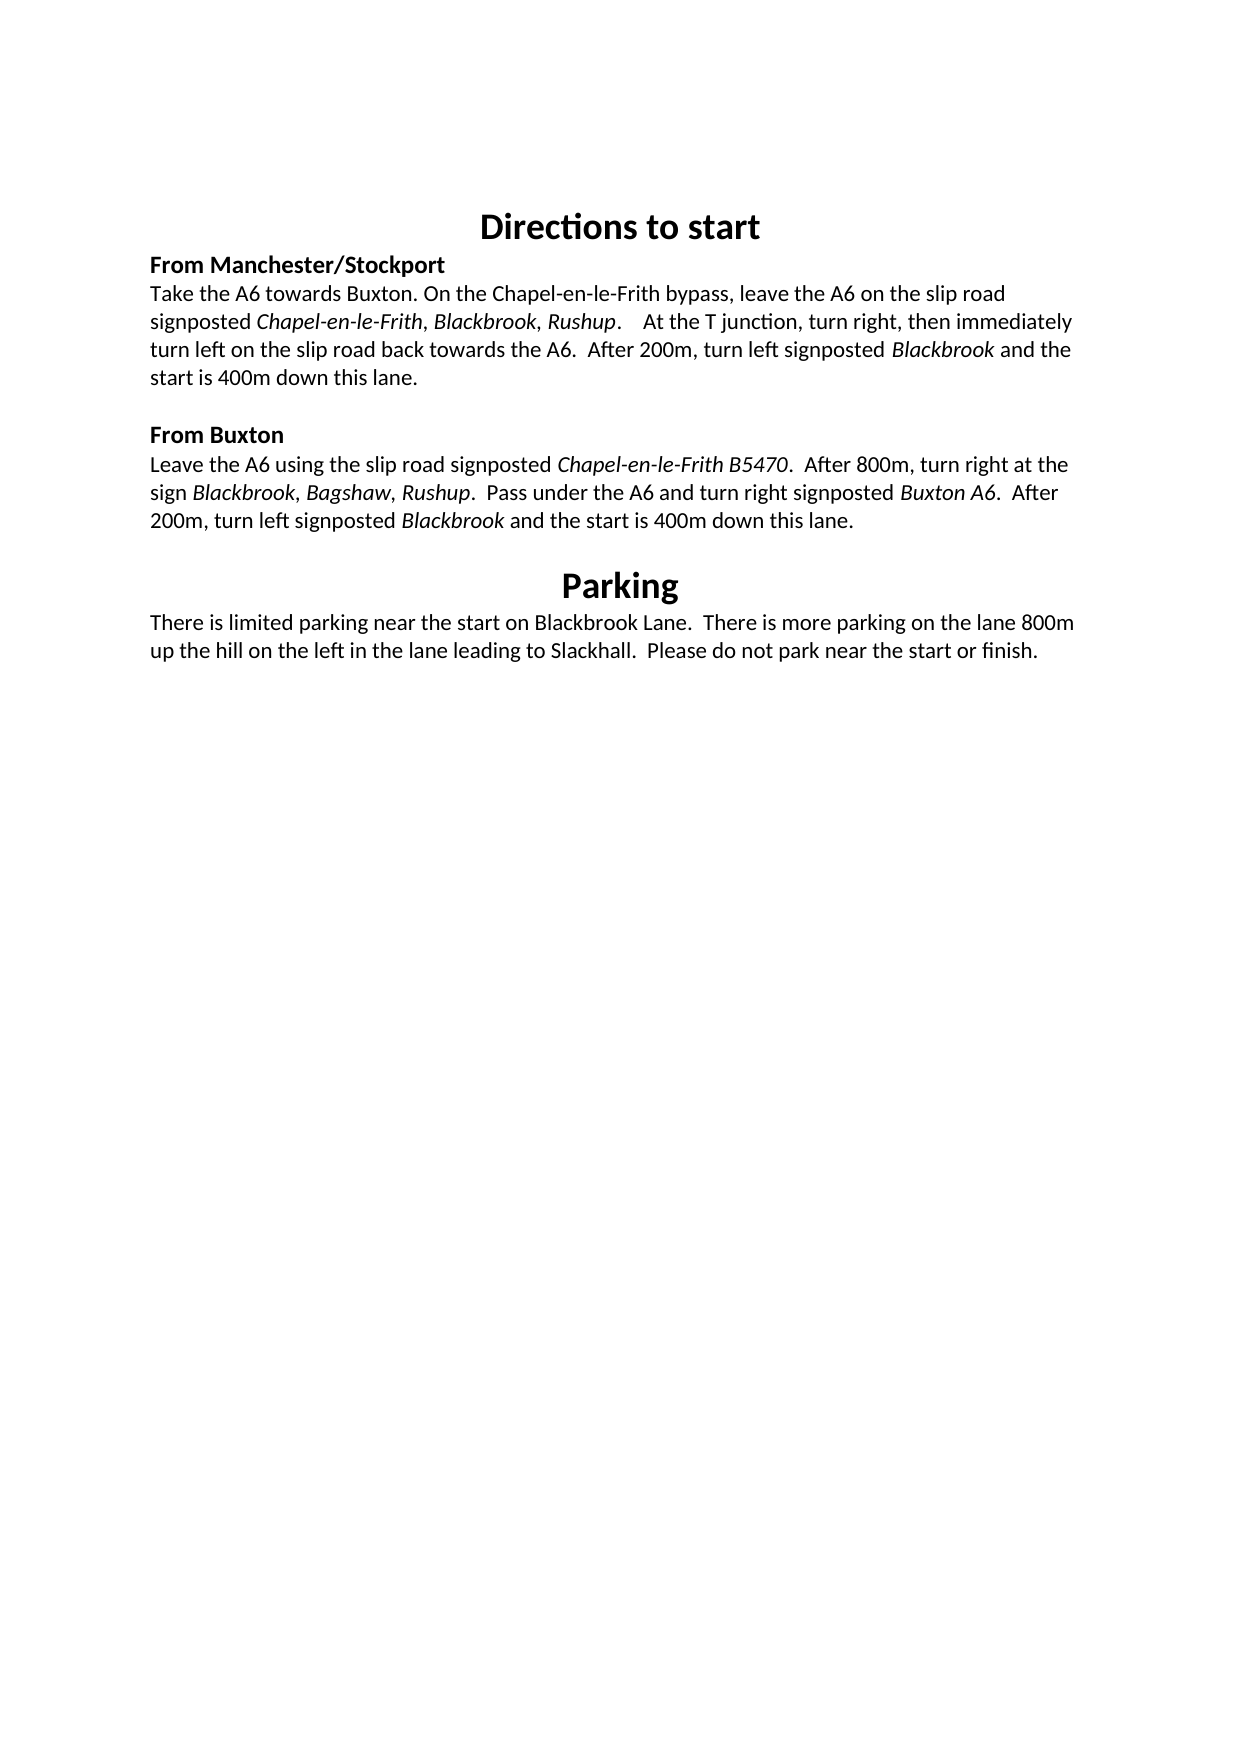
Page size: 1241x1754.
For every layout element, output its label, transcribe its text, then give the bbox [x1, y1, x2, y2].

text From Buxton [150, 419, 1090, 450]
text Take the A6 towards Buxton. On the Chapel-en-le-Frith bypass, leave the A6 on the slip road signposted Chapel-en-le-Frith, Blackbrook, Rushup. At the T junction, turn right, then immediately turn left on the slip road back towards the A6. After 200m, turn left signposted Blackbrook and the start is 400m down this lane. [150, 279, 1090, 391]
text Leave the A6 using the slip road signposted Chapel-en-le-Frith B5470. After 800m, turn right at the sign Blackbrook, Bagshaw, Rushup. Pass under the A6 and turn right signposted Buxton A6. After 200m, turn left signposted Blackbrook and the start is 400m down this lane. [150, 450, 1090, 534]
text Parking [150, 562, 1090, 608]
text There is limited parking near the start on Blackbrook Lane. There is more parking on the lane 800m up the hill on the left in the lane leading to Slackhall. Please do not park near the start or finish. [150, 608, 1090, 664]
text From Manchester/Stockport [150, 249, 1090, 279]
text Directions to start [150, 203, 1090, 249]
